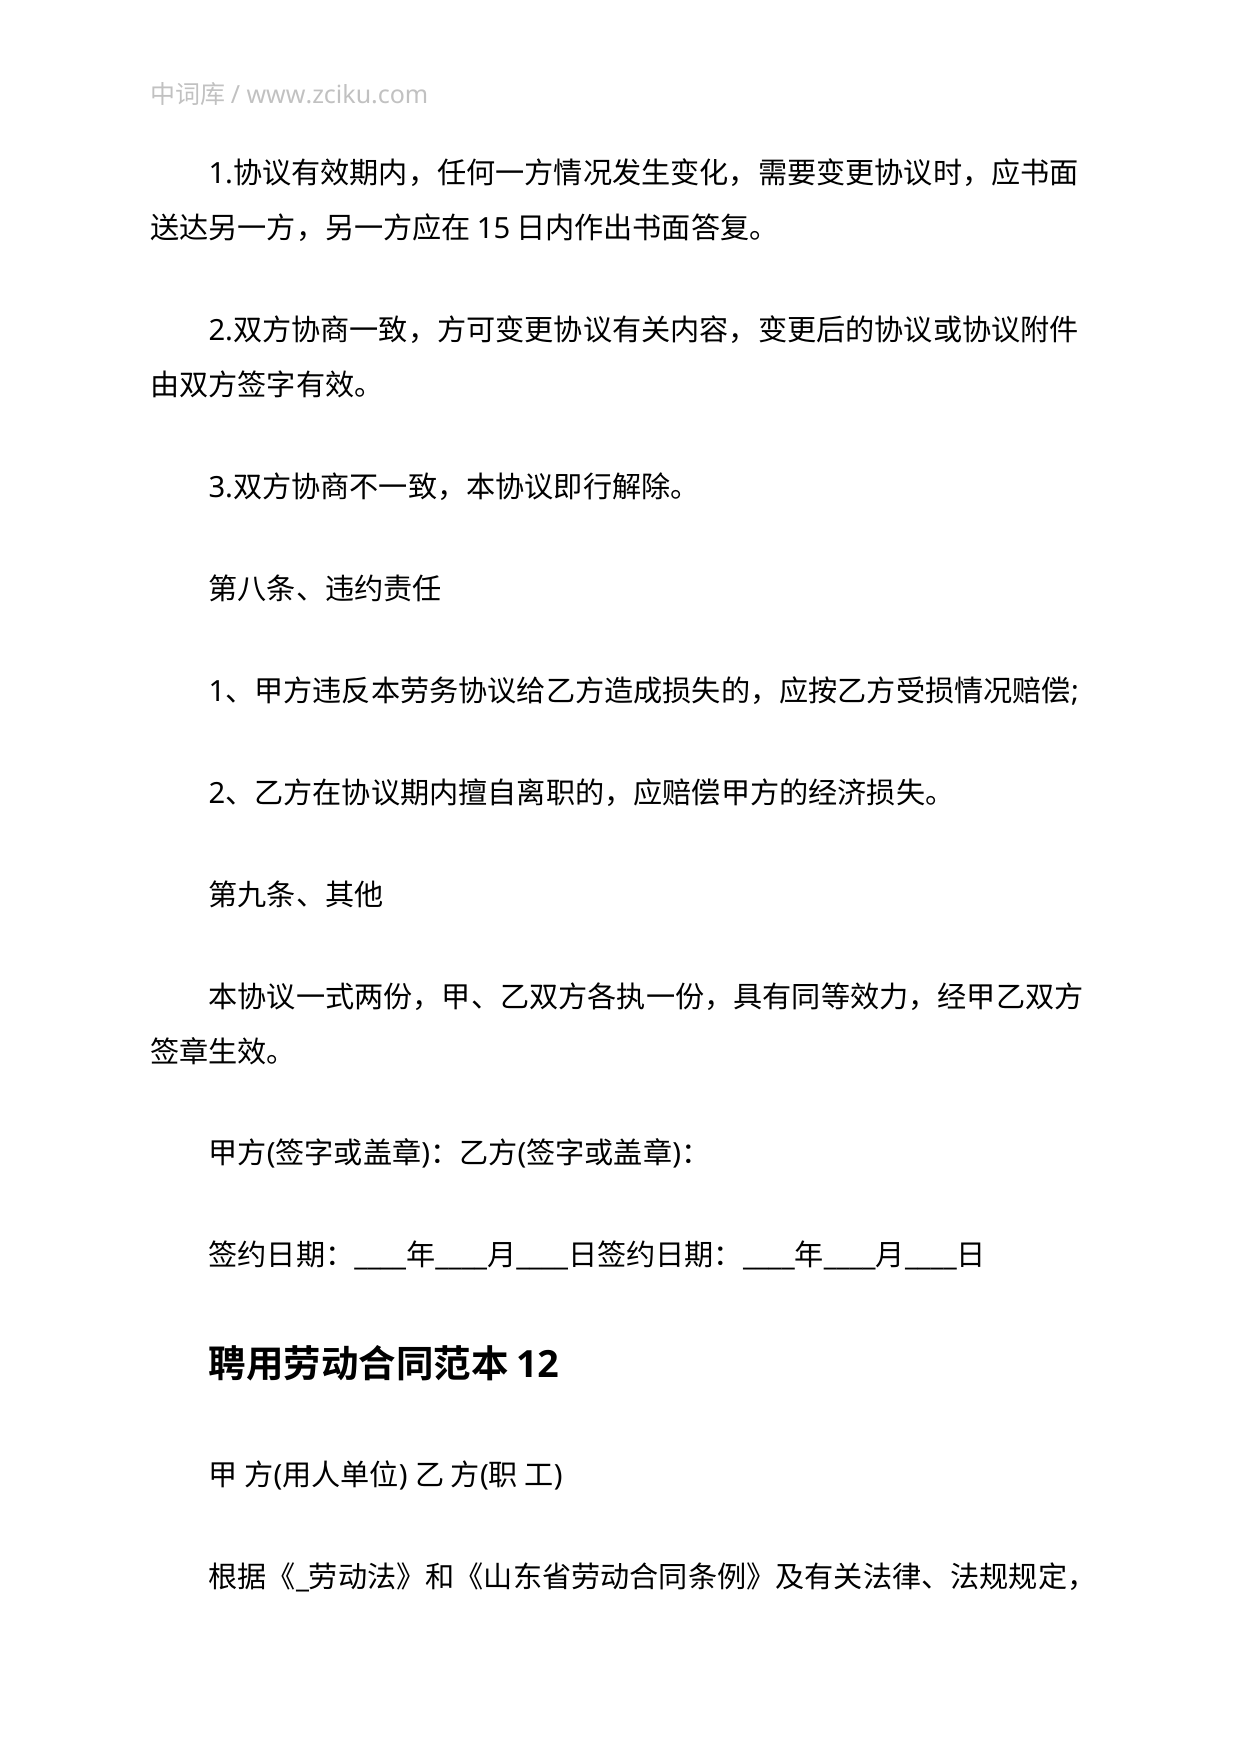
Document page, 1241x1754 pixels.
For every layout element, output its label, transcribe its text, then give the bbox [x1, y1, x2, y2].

text 甲 方(用人单位) 乙 方(职 工) [150, 1451, 1090, 1494]
text 聘用劳动合同范本12 [150, 1334, 1090, 1388]
text 1、甲方违反本劳务协议给乙方造成损失的，应按乙方受损情况赔偿; [150, 667, 1090, 710]
text 甲方(签字或盖章)：乙方(签字或盖章)： [150, 1130, 1090, 1172]
text 2、乙方在协议期内擅自离职的，应赔偿甲方的经济损失。 [150, 769, 1090, 812]
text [150, 1553, 1090, 1596]
text 第八条、违约责任 [150, 566, 1090, 608]
text 第九条、其他 [150, 871, 1090, 914]
text 1.协议有效期内，任何一方情况发生变化，需要变更协议时，应书面送达另一方，另一方应在15日内作出书面答复。 [150, 150, 1090, 247]
text 3.双方协商不一致，本协议即行解除。 [150, 464, 1090, 506]
text 本协议一式两份，甲、乙双方各执一份，具有同等效力，经甲乙双方签章生效。 [150, 973, 1090, 1070]
text 2.双方协商一致，方可变更协议有关内容，变更后的协议或协议附件由双方签字有效。 [150, 307, 1090, 404]
text 签约日期：____年____月____日签约日期：____年____月____日 [150, 1232, 1090, 1274]
